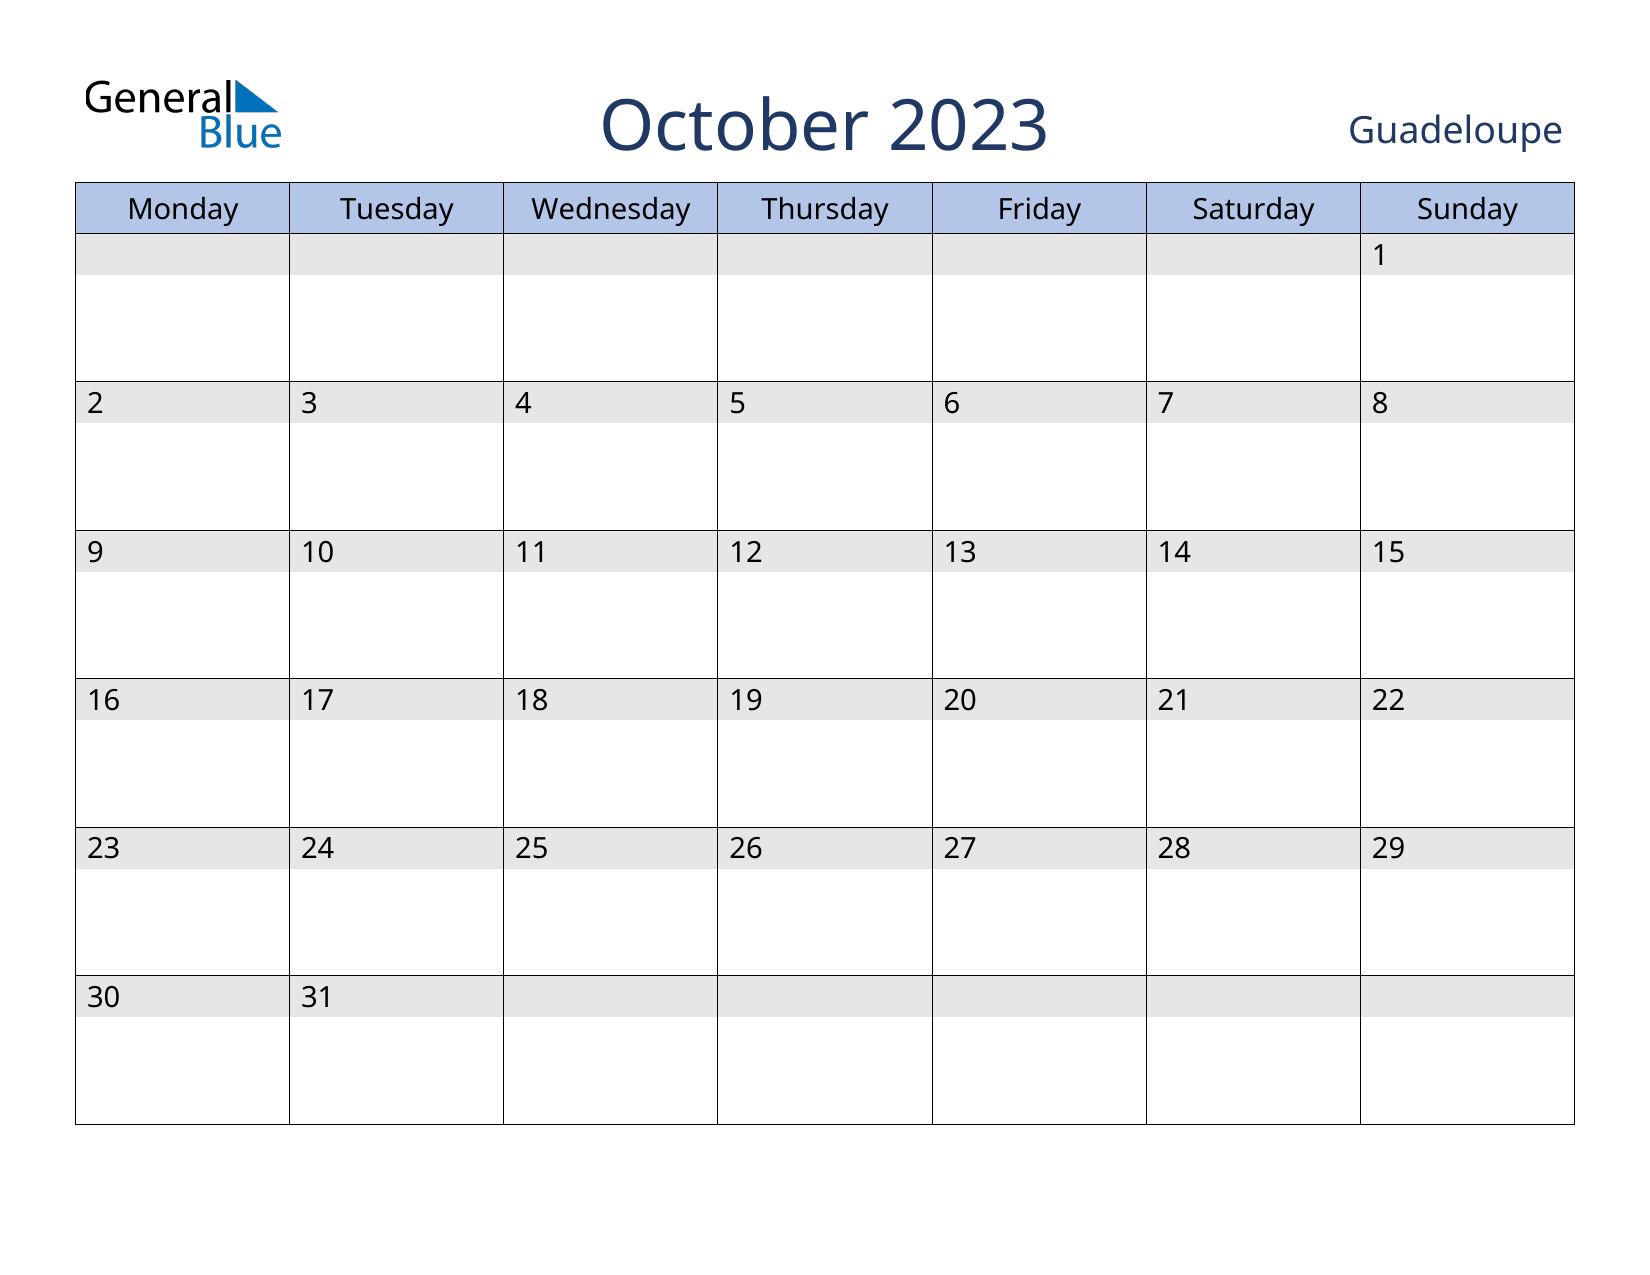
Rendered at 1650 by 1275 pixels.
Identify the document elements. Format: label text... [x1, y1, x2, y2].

table_cell [76, 720, 289, 827]
table_cell [290, 275, 503, 381]
table_cell 12 [718, 531, 932, 572]
table_cell [504, 1017, 717, 1123]
table_cell Wednesday [504, 183, 717, 233]
table_cell [290, 423, 503, 530]
table_cell [933, 572, 1146, 678]
table_cell 14 [1147, 531, 1360, 572]
table_cell 16 [76, 679, 289, 720]
table_cell [718, 423, 932, 530]
table_cell [1361, 1017, 1574, 1123]
table_header [76, 75, 503, 182]
table_cell 5 [718, 382, 932, 423]
table_cell [718, 275, 932, 381]
table_cell [504, 720, 717, 827]
table_header Guadeloupe [1146, 75, 1574, 182]
table_cell [76, 423, 289, 530]
table_cell 20 [933, 679, 1146, 720]
table_cell 31 [290, 976, 503, 1017]
table_cell Thursday [718, 183, 932, 233]
table_cell 11 [504, 531, 717, 572]
table_cell 10 [290, 531, 503, 572]
table_cell [504, 976, 717, 1017]
table_cell [1147, 869, 1360, 975]
table_cell [933, 869, 1146, 975]
table_cell 21 [1147, 679, 1360, 720]
table_cell Friday [933, 183, 1146, 233]
table_cell [76, 869, 289, 975]
table_cell [1147, 234, 1360, 275]
table_cell [290, 234, 503, 275]
table_cell Monday [76, 183, 289, 233]
table_cell [76, 1017, 289, 1123]
table_cell [1147, 1017, 1360, 1123]
table_cell [504, 423, 717, 530]
table_cell 22 [1361, 679, 1574, 720]
table_cell [718, 976, 932, 1017]
table_cell [290, 1017, 503, 1123]
table_cell Tuesday [290, 183, 503, 233]
table_cell [1361, 869, 1574, 975]
table_cell Sunday [1361, 183, 1574, 233]
table_cell [76, 572, 289, 678]
table_cell [1361, 275, 1574, 381]
table_cell 13 [933, 531, 1146, 572]
table_cell [504, 234, 717, 275]
table_cell 18 [504, 679, 717, 720]
table_cell 6 [933, 382, 1146, 423]
table_cell [933, 720, 1146, 827]
table_cell 3 [290, 382, 503, 423]
table_cell [290, 572, 503, 678]
table_cell 23 [76, 828, 289, 869]
table_cell [290, 869, 503, 975]
table_header October 2023 [504, 75, 1146, 182]
table_cell 26 [718, 828, 932, 869]
table_cell [933, 234, 1146, 275]
table_cell [718, 869, 932, 975]
table_cell 4 [504, 382, 717, 423]
table_cell [718, 1017, 932, 1123]
table_cell [504, 275, 717, 381]
table_cell 29 [1361, 828, 1574, 869]
table_cell [504, 869, 717, 975]
table_cell Saturday [1147, 183, 1360, 233]
table_cell 25 [504, 828, 717, 869]
table_cell [1147, 423, 1360, 530]
table_cell [933, 275, 1146, 381]
table_cell 27 [933, 828, 1146, 869]
table_cell [933, 976, 1146, 1017]
table_cell [933, 1017, 1146, 1123]
table_cell [1147, 720, 1360, 827]
table_cell 9 [76, 531, 289, 572]
table_cell [1147, 572, 1360, 678]
table_cell [1147, 976, 1360, 1017]
table_cell [290, 720, 503, 827]
table_cell 30 [76, 976, 289, 1017]
table_cell [504, 572, 717, 678]
table_cell [718, 234, 932, 275]
table_cell [718, 572, 932, 678]
picture [86, 80, 281, 148]
table_cell 7 [1147, 382, 1360, 423]
table_cell 15 [1361, 531, 1574, 572]
table_cell [718, 720, 932, 827]
table_cell [76, 275, 289, 381]
table_cell 1 [1361, 234, 1574, 275]
table_cell [1147, 275, 1360, 381]
table_cell [933, 423, 1146, 530]
table_cell [1361, 976, 1574, 1017]
table_cell [1361, 423, 1574, 530]
table_cell 8 [1361, 382, 1574, 423]
table_cell 24 [290, 828, 503, 869]
table_cell [1361, 572, 1574, 678]
table_cell [1361, 720, 1574, 827]
table_cell [76, 234, 289, 275]
table_cell 17 [290, 679, 503, 720]
table_cell 2 [76, 382, 289, 423]
table_cell 19 [718, 679, 932, 720]
table_cell 28 [1147, 828, 1360, 869]
